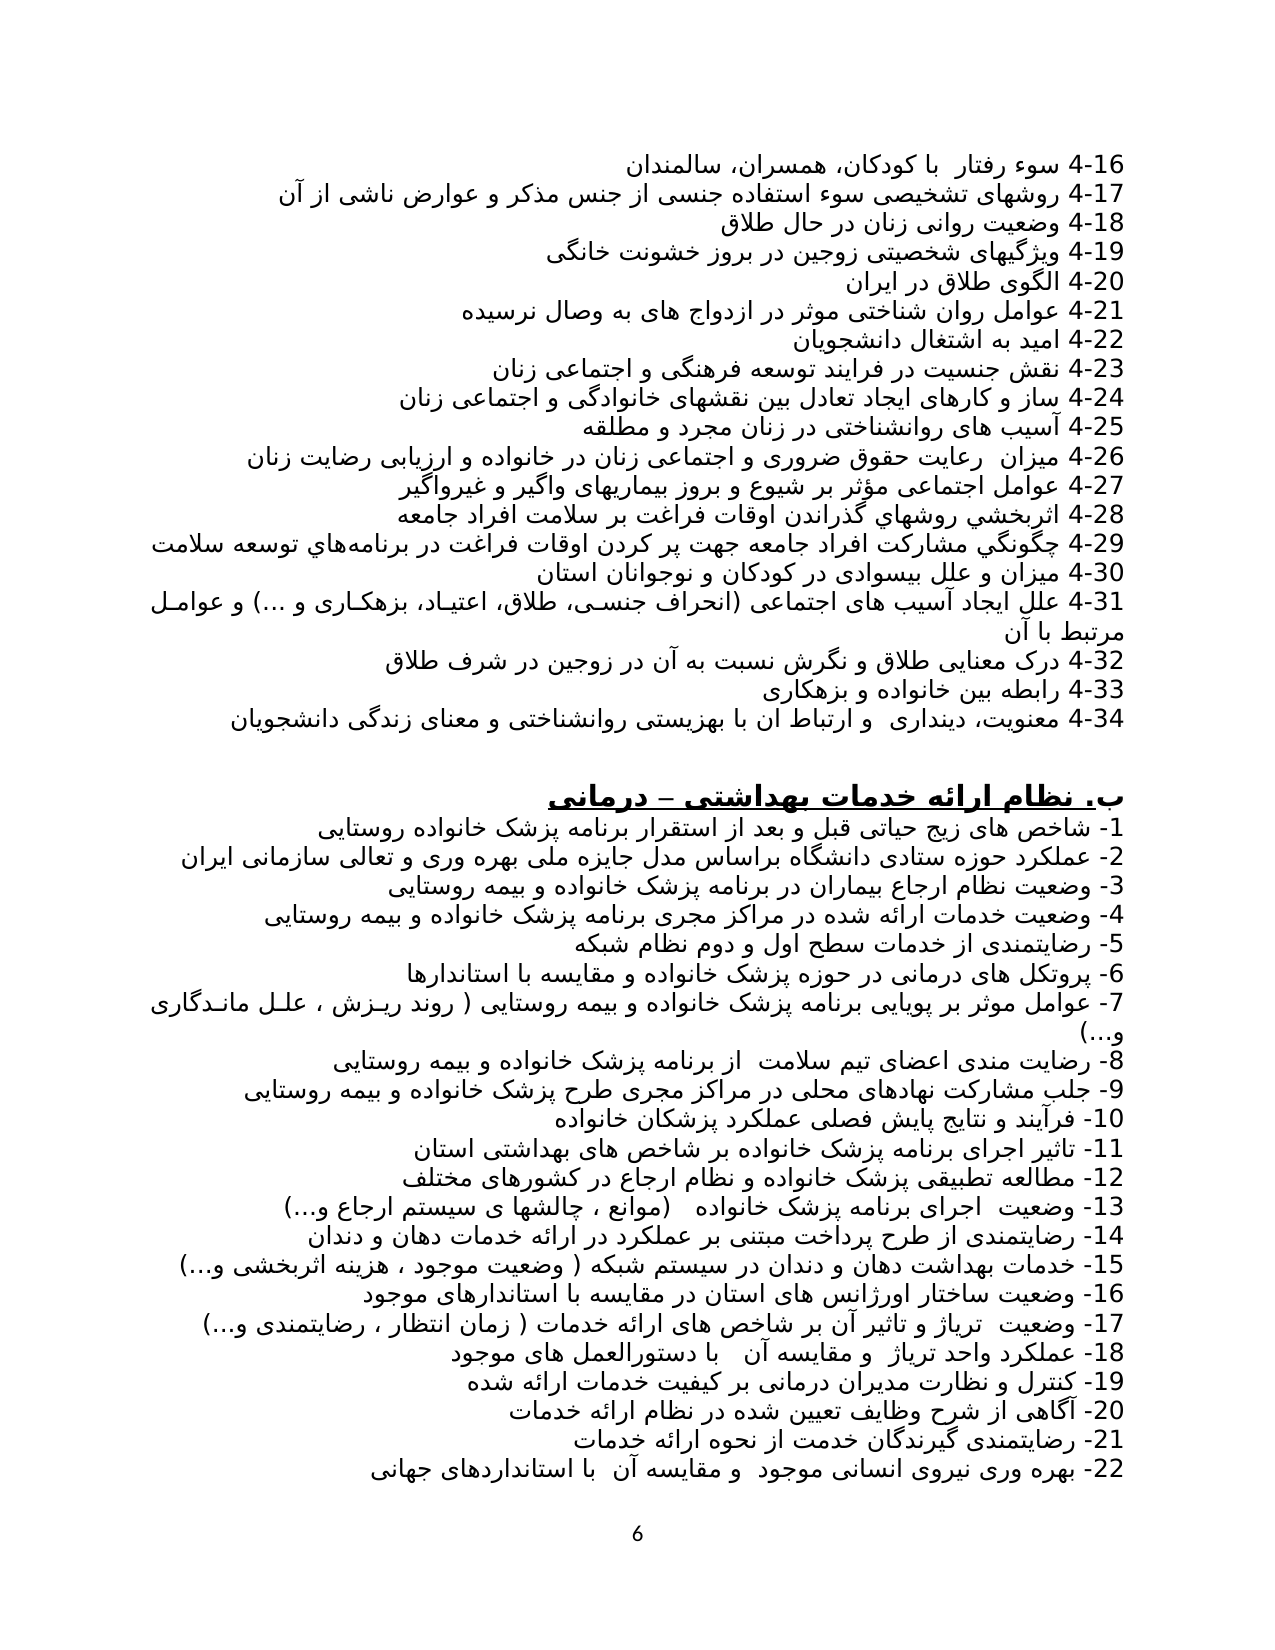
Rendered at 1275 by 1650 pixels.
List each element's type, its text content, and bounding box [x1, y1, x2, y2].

text 20- آگاهی از شرح وظایف تعیین شده در نظام ارائه خدمات [150, 1396, 1125, 1425]
text 4-27 عوامل اجتماعی مؤثر بر شیوع و بروز بیماریهای واگیر و غیرواگیر [150, 471, 1125, 500]
text 4-30 میزان و علل بیسوادی در کودکان و نوجوانان استان [150, 558, 1125, 587]
text 13- وضعیت اجرای برنامه پزشک خانواده (موانع ، چالشها ی سیستم ارجاع و...) [150, 1192, 1124, 1221]
text 4-28 اثربخشي روشهاي گذراندن اوقات فراغت بر سلامت افراد جامعه [150, 500, 1125, 529]
text 8- رضایت مندی اعضای تیم سلامت از برنامه پزشک خانواده و بیمه روستایی [150, 1046, 1124, 1075]
text 14- رضایتمندی از طرح پرداخت مبتنی بر عملکرد در ارائه خدمات دهان و دندان [150, 1221, 1124, 1250]
text ب. نظام ارائه خدمات بهداشتی – درمانی [150, 779, 1125, 813]
text 16- وضعیت ساختار اورژانس های استان در مقایسه با استاندارهای موجود [150, 1279, 1124, 1309]
text 4-19 ویژگیهای شخصیتی زوجین در بروز خشونت خانگی [150, 237, 1125, 267]
text 4-24 ساز و کارهای ایجاد تعادل بین نقشهای خانوادگی و اجتماعی زنان [150, 383, 1125, 412]
text 4-34 معنویت، دینداری و ارتباط ان با بهزیستی روانشناختی و معنای زندگی دانشجویان [150, 704, 1125, 733]
text 4-18 وضعیت روانی زنان در حال طلاق [150, 208, 1125, 237]
text 18- عملکرد واحد تریاژ و مقایسه آن با دستورالعمل های موجود [150, 1338, 1125, 1367]
text 4-31 علل ایجاد آسیب های اجتماعی (انحراف جنسی، طلاق، اعتیاد، بزهکاری و ...) و عوامل مرتبط با آن [150, 587, 1125, 646]
text 5- رضایتمندی از خدمات سطح اول و دوم نظام شبکه [150, 929, 1124, 959]
text 11- تاثیر اجرای برنامه پزشک خانواده بر شاخص های بهداشتی استان [150, 1134, 1124, 1163]
text 15- خدمات بهداشت دهان و دندان در سیستم شبکه ( وضعیت موجود ، هزینه اثربخشی و...) [150, 1250, 1124, 1279]
text 1- شاخص های زیج حیاتی قبل و بعد از استقرار برنامه پزشک خانواده روستایی [150, 813, 1125, 842]
text 9- جلب مشارکت نهادهای محلی در مراکز مجری طرح پزشک خانواده و بیمه روستایی [150, 1075, 1124, 1104]
text 7- عوامل موثر بر پویایی برنامه پزشک خانواده و بیمه روستایی ( روند ریزش ، علل ماندگاری و...) [150, 988, 1124, 1046]
text 4- وضعیت خدمات ارائه شده در مراکز مجری برنامه پزشک خانواده و بیمه روستایی [150, 900, 1125, 929]
text 4-32 درک معنایی طلاق و نگرش نسبت به آن در زوجین در شرف طلاق [150, 646, 1125, 675]
text 4-26 میزان رعایت حقوق ضروری و اجتماعی زنان در خانواده و ارزیابی رضایت زنان [150, 442, 1125, 471]
text 19- کنترل و نظارت مدیران درمانی بر کیفیت خدمات ارائه شده [150, 1367, 1125, 1396]
text 4-17 روشهای تشخیصی سوء استفاده جنسی از جنس مذکر و عوارض ناشی از آن [150, 179, 1125, 208]
text 17- وضعیت تریاژ و تاثیر آن بر شاخص های ارائه خدمات ( زمان انتظار ، رضایتمندی و...) [150, 1309, 1125, 1338]
text 12- مطالعه تطبیقی پزشک خانواده و نظام ارجاع در کشورهای مختلف [150, 1163, 1124, 1192]
text 4-29 چگونگي مشاركت افراد جامعه جهت پر كردن اوقات فراغت در برنامه‌هاي توسعه سلامت [150, 529, 1125, 558]
text 10- فرآیند و نتایج پایش فصلی عملکرد پزشکان خانواده [150, 1104, 1124, 1134]
text 2- عملکرد حوزه ستادی دانشگاه براساس مدل جایزه ملی بهره وری و تعالی سازمانی ایران [150, 842, 1125, 871]
text 4-16 سوء رفتار با کودکان، همسران، سالمندان [150, 150, 1125, 179]
text 4-22 امید به اشتغال دانشجویان [150, 325, 1125, 354]
text 4-33 رابطه بین خانواده و بزهکاری [150, 675, 1125, 704]
text 21- رضایتمندی گیرندگان خدمت از نحوه ارائه خدمات [150, 1425, 1125, 1454]
text 4-23 نقش جنسیت در فرایند توسعه فرهنگی و اجتماعی زنان [150, 354, 1125, 383]
text 4-20 الگوی طلاق در ایران [150, 267, 1125, 296]
text 4-25 آسیب های روانشناختی در زنان مجرد و مطلقه [150, 412, 1125, 442]
text 22- بهره وری نیروی انسانی موجود و مقایسه آن با استانداردهای جهانی [150, 1454, 1125, 1484]
text 6- پروتکل های درمانی در حوزه پزشک خانواده و مقایسه با استاندارها [150, 959, 1124, 988]
text 4-21 عوامل روان شناختی موثر در ازدواج های به وصال نرسیده [150, 296, 1125, 325]
text 3- وضعیت نظام ارجاع بیماران در برنامه پزشک خانواده و بیمه روستایی [150, 871, 1125, 900]
